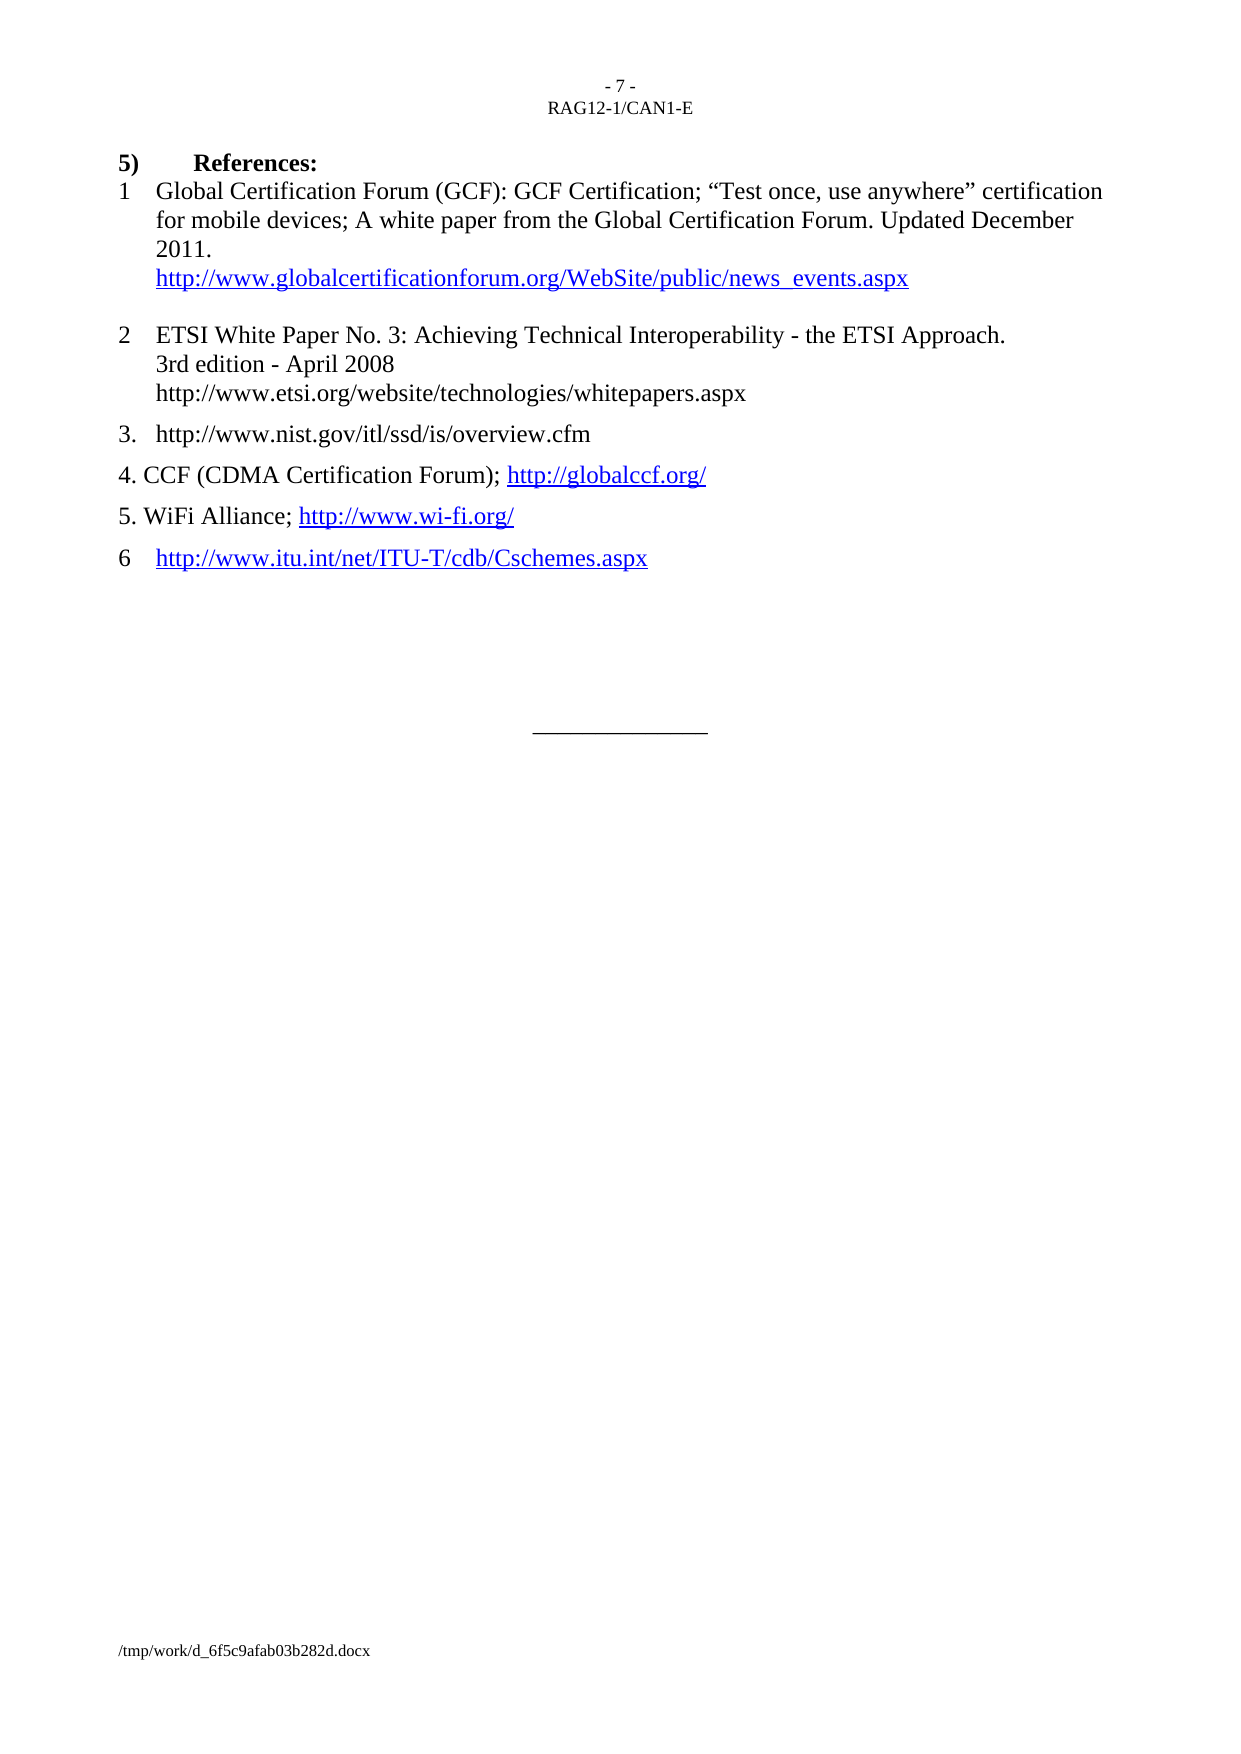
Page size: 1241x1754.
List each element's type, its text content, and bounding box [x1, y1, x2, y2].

list ETSI White Paper No. 3: Achieving Technical Interoperability - the ETSI Approach. 3rd edition - April 2008 http://www.etsi.org/website/technologies/whitepapers.aspx [118, 320, 1122, 406]
text 3. http://www.nist.gov/itl/ssd/is/overview.cfm [118, 419, 1122, 448]
text 5. WiFi Alliance; http://www.wi-fi.org/ [118, 501, 1122, 530]
list Global Certification Forum (GCF): GCF Certification; “Test once, use anywhere” certification for mobile devices; A white paper from the Global Certification Forum. Updated December 2011. http://www.globalcertificationforum.org/WebSite/public/news_events.aspx [118, 176, 1122, 320]
text ______________ [118, 708, 1122, 736]
text 5) References: [118, 148, 1122, 176]
text 6 http://www.itu.int/net/ITU-T/cdb/Cschemes.aspx [118, 543, 1122, 571]
text 4. CCF (CDMA Certification Forum); http://globalccf.org/ [118, 460, 1122, 489]
